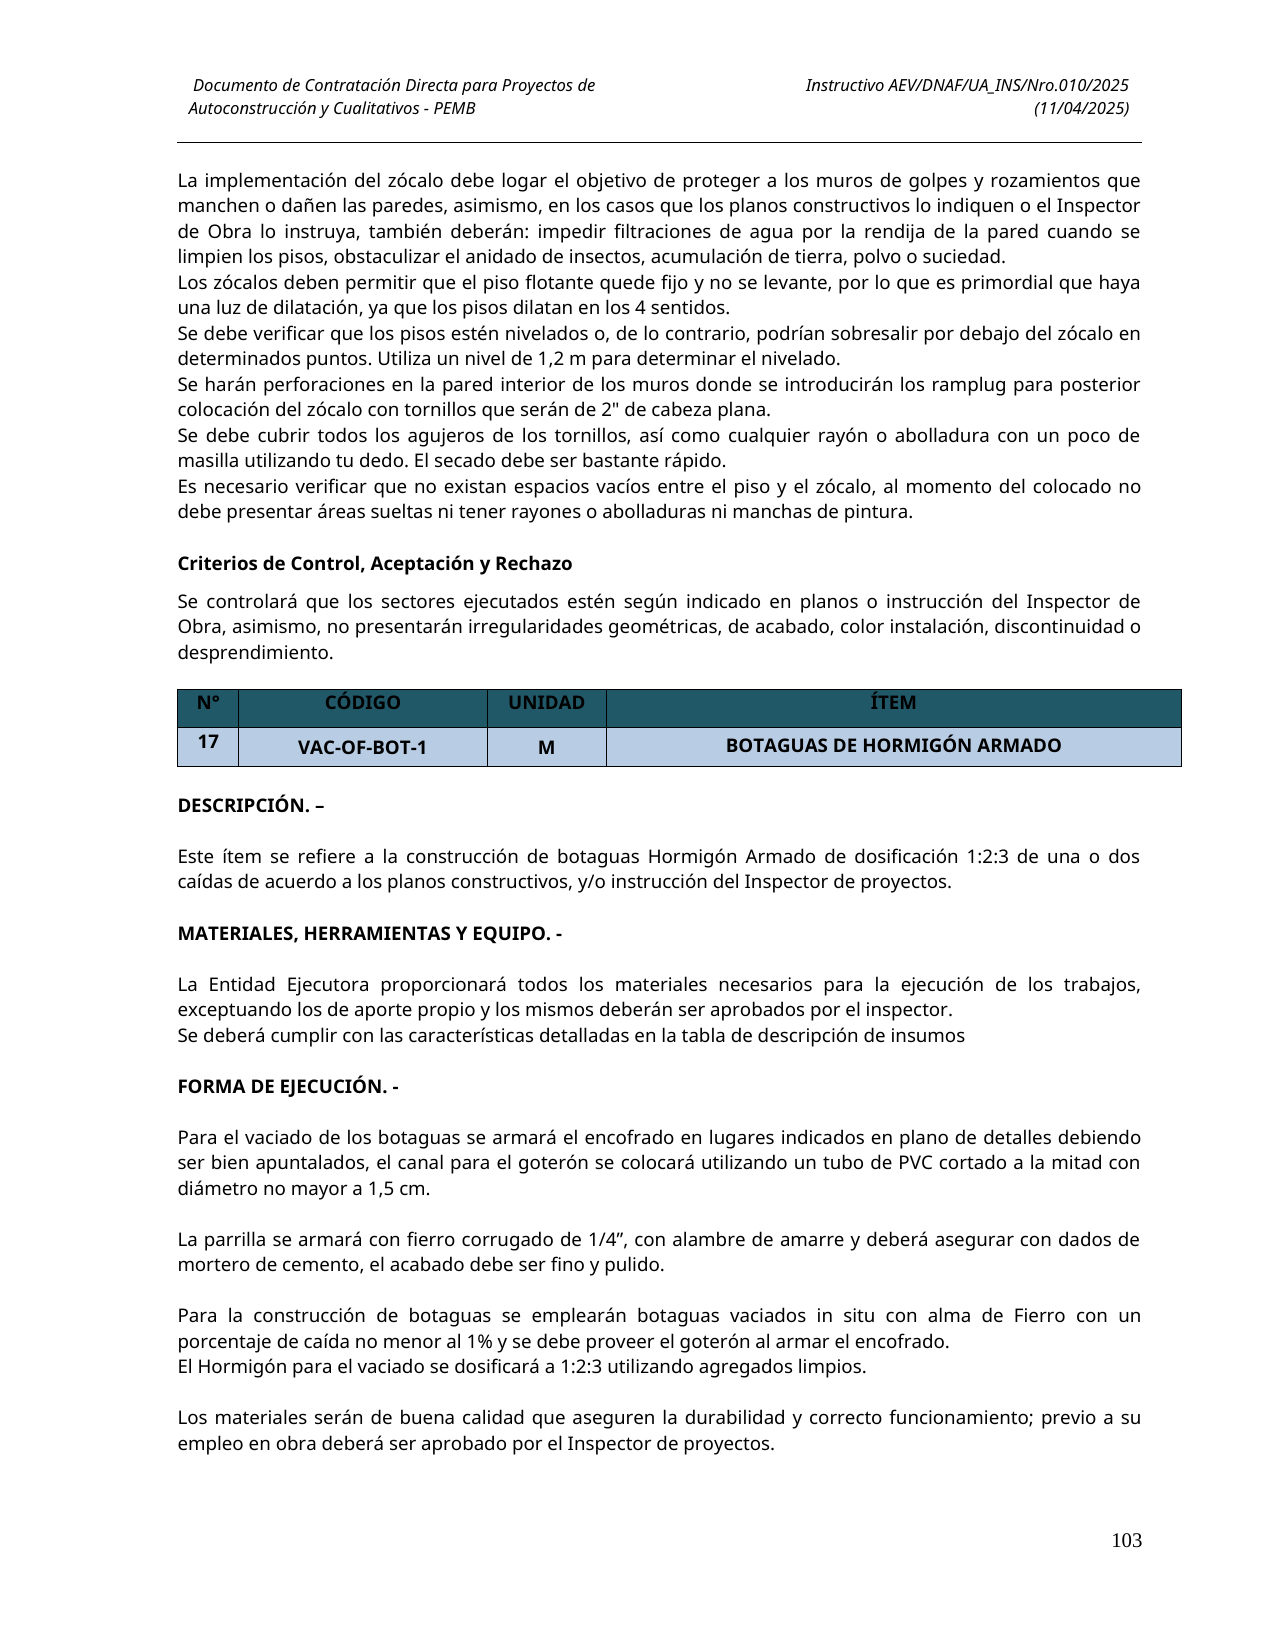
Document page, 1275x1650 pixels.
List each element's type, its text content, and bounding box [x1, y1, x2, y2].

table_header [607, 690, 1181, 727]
text Se harán perforaciones en la pared interior de los muros donde se introducirán los ramplug para posterior colocación del zócalo con tornillos que serán de 2" de cabeza plana. [177, 371, 1142, 422]
text DESCRIPCIÓN. – [177, 792, 1142, 818]
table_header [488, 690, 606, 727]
text FORMA DE EJECUCIÓN. - [177, 1073, 1142, 1098]
text Los zócalos deben permitir que el piso flotante quede fijo y no se levante, por lo que es primordial que haya una luz de dilatación, ya que los pisos dilatan en los 4 sentidos. [177, 269, 1142, 320]
text Es necesario verificar que no existan espacios vacíos entre el piso y el zócalo, al momento del colocado no debe presentar áreas sueltas ni tener rayones o abolladuras ni manchas de pintura. [177, 473, 1142, 524]
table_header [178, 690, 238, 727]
text La implementación del zócalo debe logar el objetivo de proteger a los muros de golpes y rozamientos que manchen o dañen las paredes, asimismo, en los casos que los planos constructivos lo indiquen o el Inspector de Obra lo instruya, también deberán: impedir filtraciones de agua por la rendija de la pared cuando se limpien los pisos, obstaculizar el anidado de insectos, acumulación de tierra, polvo o suciedad. [177, 167, 1142, 269]
text Para la construcción de botaguas se emplearán botaguas vaciados in situ con alma de Fierro con un porcentaje de caída no menor al 1% y se debe proveer el goterón al armar el encofrado. [177, 1303, 1142, 1354]
text El Hormigón para el vaciado se dosificará a 1:2:3 utilizando agregados limpios. [177, 1354, 1142, 1379]
text Se deberá cumplir con las características detalladas en la tabla de descripción de insumos [177, 1022, 1142, 1047]
text Los materiales serán de buena calidad que aseguren la durabilidad y correcto funcionamiento; previo a su empleo en obra deberá ser aprobado por el Inspector de proyectos. [177, 1405, 1142, 1456]
text MATERIALES, HERRAMIENTAS Y EQUIPO. - [177, 920, 1142, 945]
text Para el vaciado de los botaguas se armará el encofrado en lugares indicados en plano de detalles debiendo ser bien apuntalados, el canal para el goterón se colocará utilizando un tubo de PVC cortado a la mitad con diámetro no mayor a 1,5 cm. [177, 1124, 1142, 1201]
text La parrilla se armará con fierro corrugado de 1/4”, con alambre de amarre y deberá asegurar con dados de mortero de cemento, el acabado debe ser fino y pulido. [177, 1226, 1142, 1277]
text Se debe cubrir todos los agujeros de los tornillos, así como cualquier rayón o abolladura con un poco de masilla utilizando tu dedo. El secado debe ser bastante rápido. [177, 422, 1142, 473]
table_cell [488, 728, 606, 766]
text La Entidad Ejecutora proporcionará todos los materiales necesarios para la ejecución de los trabajos, exceptuando los de aporte propio y los mismos deberán ser aprobados por el inspector. [177, 971, 1142, 1022]
text Este ítem se refiere a la construcción de botaguas Hormigón Armado de dosificación 1:2:3 de una o dos caídas de acuerdo a los planos constructivos, y/o instrucción del Inspector de proyectos. [177, 843, 1142, 894]
text Se controlará que los sectores ejecutados estén según indicado en planos o instrucción del Inspector de Obra, asimismo, no presentarán irregularidades geométricas, de acabado, color instalación, discontinuidad o desprendimiento. [177, 588, 1142, 664]
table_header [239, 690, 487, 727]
text Criterios de Control, Aceptación y Rechazo [177, 550, 1142, 575]
text Se debe verificar que los pisos estén nivelados o, de lo contrario, podrían sobresalir por debajo del zócalo en determinados puntos. Utiliza un nivel de 1,2 m para determinar el nivelado. [177, 320, 1142, 371]
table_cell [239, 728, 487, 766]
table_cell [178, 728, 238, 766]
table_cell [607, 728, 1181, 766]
